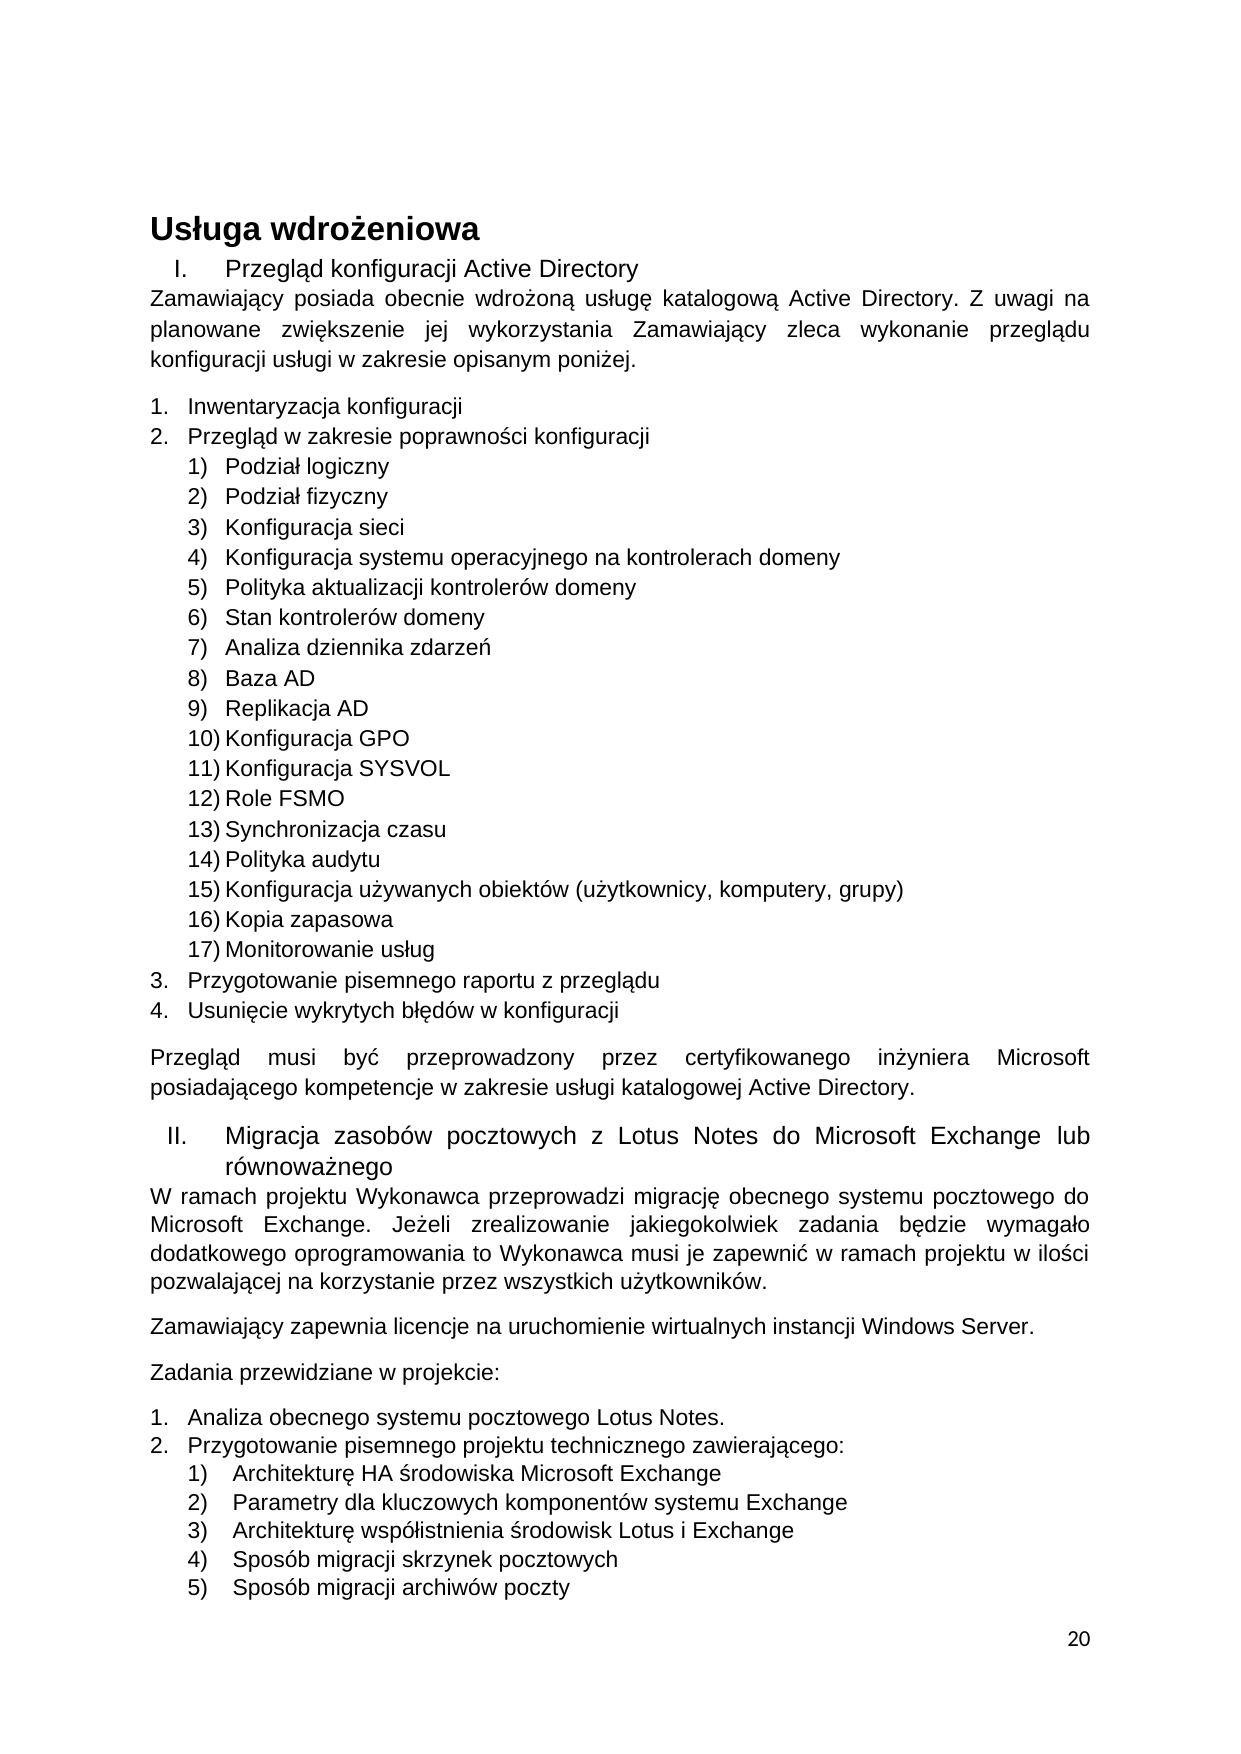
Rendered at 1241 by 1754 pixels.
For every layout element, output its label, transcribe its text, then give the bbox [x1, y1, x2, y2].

list Parametry dla kluczowych komponentów systemu Exchange [187, 1489, 1090, 1515]
list Usunięcie wykrytych błędów w konfiguracji [150, 997, 1090, 1023]
list Konfiguracja systemu operacyjnego na kontrolerach domeny [187, 544, 1090, 570]
list Inwentaryzacja konfiguracji [150, 393, 1090, 419]
list Architekturę współistnienia środowisk Lotus i Exchange [187, 1517, 1090, 1544]
list Konfiguracja używanych obiektów (użytkownicy, komputery, grupy) [187, 876, 1090, 902]
list Synchronizacja czasu [187, 816, 1090, 842]
list Sposób migracji skrzynek pocztowych [187, 1546, 1090, 1572]
list Role FSMO [187, 785, 1090, 812]
list Stan kontrolerów domeny [187, 604, 1090, 631]
list Konfiguracja SYSVOL [187, 755, 1090, 782]
subtitle Usługa wdrożeniowa [150, 209, 1090, 247]
text Przegląd musi być przeprowadzony przez certyfikowanego inżyniera Microsoft posiadającego kompetencje w zakresie usługi katalogowej Active Directory. [150, 1044, 1090, 1100]
list Polityka aktualizacji kontrolerów domeny [187, 574, 1090, 600]
subtitle Migracja zasobów pocztowych z Lotus Notes do Microsoft Exchange lub równoważnego [187, 1121, 1090, 1181]
list Konfiguracja sieci [187, 513, 1090, 540]
subtitle Przegląd konfiguracji Active Directory [187, 254, 1090, 283]
text W ramach projektu Wykonawca przeprowadzi migrację obecnego systemu pocztowego do Microsoft Exchange. Jeżeli zrealizowanie jakiegokolwiek zadania będzie wymagało dodatkowego oprogramowania to Wykonawca musi je zapewnić w ramach projektu w ilości pozwalającej na korzystanie przez wszystkich użytkowników. [150, 1183, 1090, 1294]
list Baza AD [187, 664, 1090, 691]
list Przygotowanie pisemnego projektu technicznego zawierającego: [150, 1432, 1090, 1458]
list Monitorowanie usług [187, 936, 1090, 963]
list Polityka audytu [187, 846, 1090, 872]
list Podział fizyczny [187, 483, 1090, 510]
list Sposób migracji archiwów poczty [187, 1574, 1090, 1601]
list Kopia zapasowa [187, 906, 1090, 933]
list Podział logiczny [187, 453, 1090, 479]
list Przygotowanie pisemnego raportu z przeglądu [150, 967, 1090, 993]
list Architekturę HA środowiska Microsoft Exchange [187, 1460, 1090, 1487]
list Przegląd w zakresie poprawności konfiguracji [150, 423, 1090, 449]
text Zamawiający posiada obecnie wdrożoną usługę katalogową Active Directory. Z uwagi na planowane zwiększenie jej wykorzystania Zamawiający zleca wykonanie przeglądu konfiguracji usługi w zakresie opisanym poniżej. [150, 285, 1090, 372]
list Analiza dziennika zdarzeń [187, 634, 1090, 661]
text Zamawiający zapewnia licencje na uruchomienie wirtualnych instancji Windows Server. [150, 1313, 1090, 1340]
list Konfiguracja GPO [187, 725, 1090, 751]
list Analiza obecnego systemu pocztowego Lotus Notes. [150, 1403, 1090, 1430]
list Replikacja AD [187, 695, 1090, 721]
text Zadania przewidziane w projekcie: [150, 1358, 1090, 1385]
